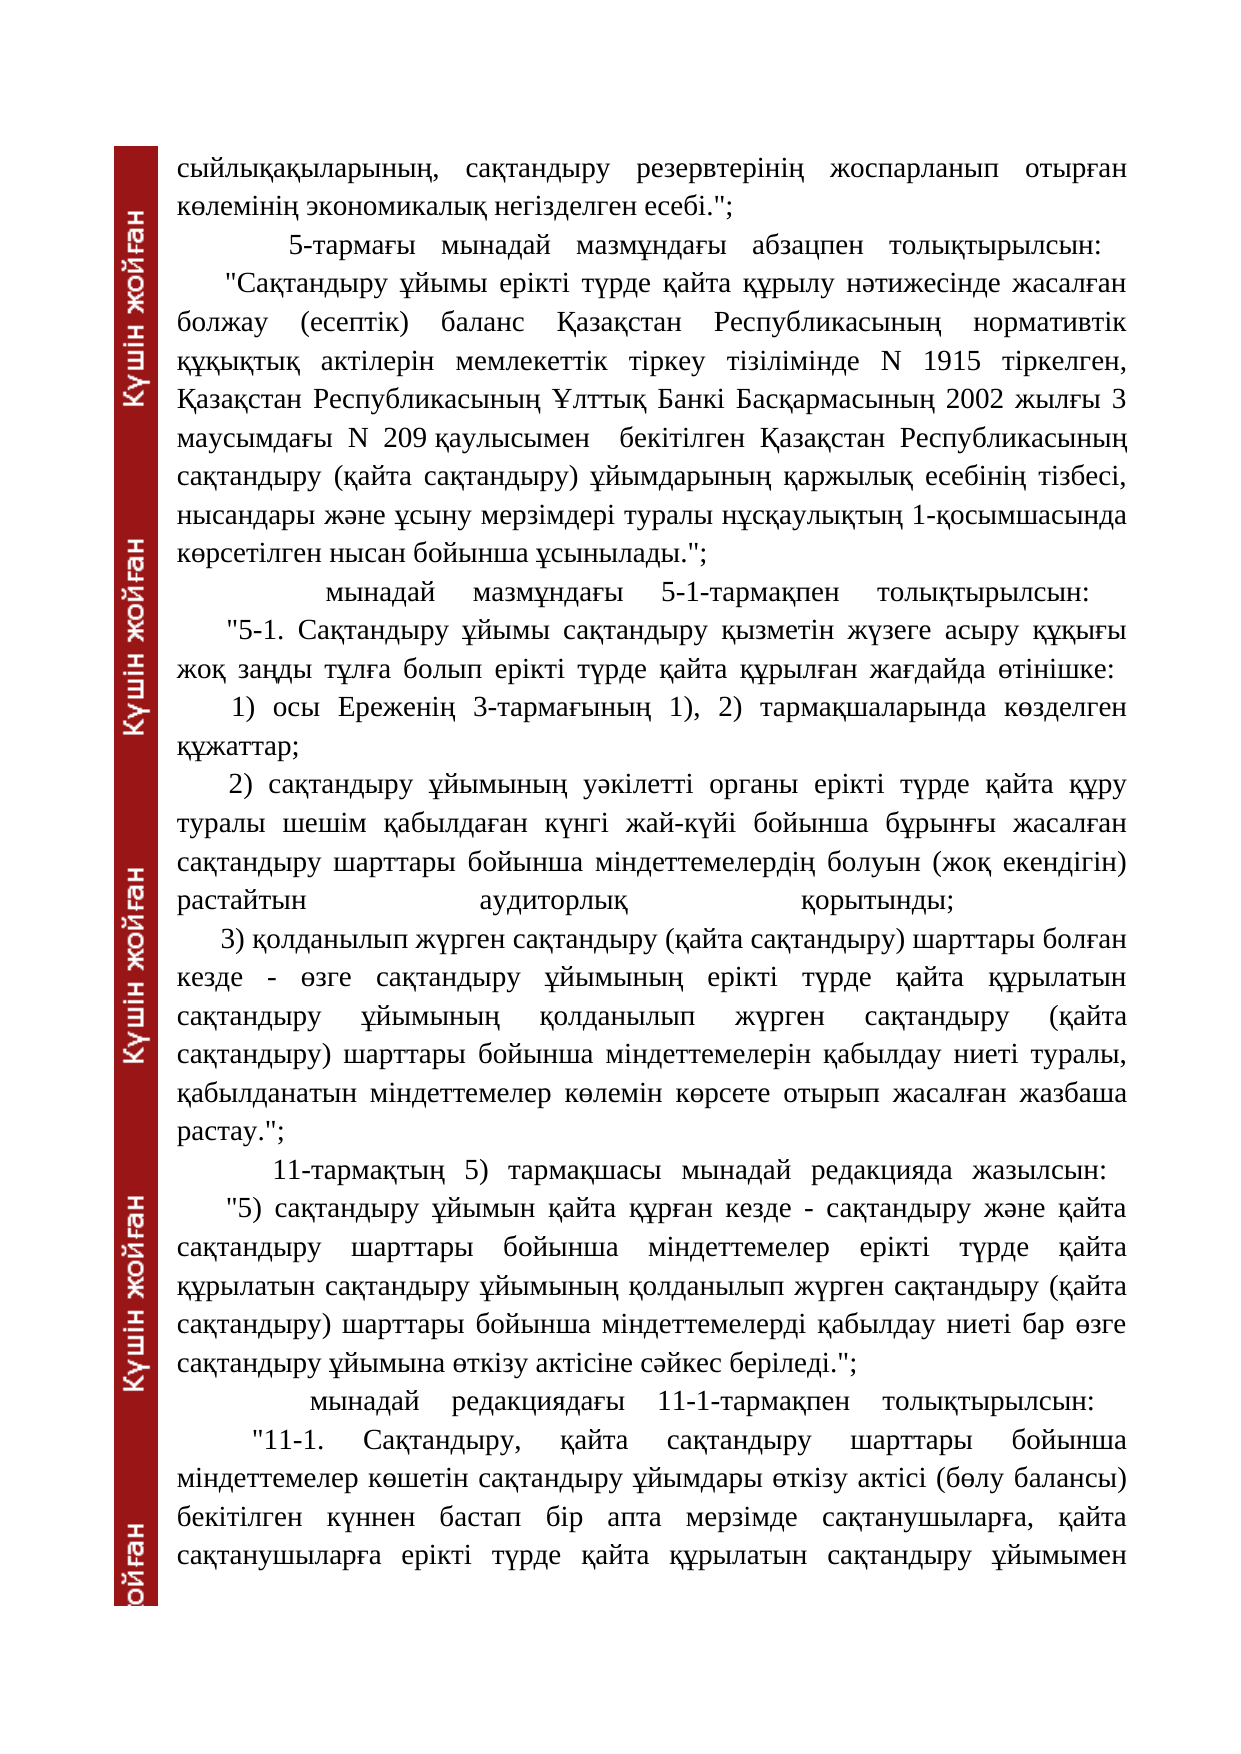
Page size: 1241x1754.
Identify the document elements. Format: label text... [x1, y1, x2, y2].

text 5-тармағы мынадай мазмұндағы абзацпен толықтырылсын: "Сақтандыру ұйымы ерікті түрде қайта құрылу нәтижесінде жасалған болжау (есептік) баланс Қазақстан Республикасының нормативтік құқықтық актілерін мемлекеттік тіркеу тізілімінде N 1915 тіркелген, Қазақстан Республикасының Ұлттық Банкі Басқармасының 2002 жылғы 3 маусымдағы N 209 қаулысымен бекітілген Қазақстан Республикасының сақтандыру (қайта сақтандыру) ұйымдарының қаржылық есебінің тізбесі, нысандары және ұсыну мерзімдері туралы нұсқаулықтың 1-қосымшасында көрсетілген нысан бойынша ұсынылады."; [112, 227, 1128, 569]
text 11-тармақтың 5) тармақшасы мынадай редакцияда жазылсын: "5) сақтандыру ұйымын қайта құрған кезде - сақтандыру және қайта сақтандыру шарттары бойынша міндеттемелер ерікті түрде қайта құрылатын сақтандыру ұйымының қолданылып жүрген сақтандыру (қайта сақтандыру) шарттары бойынша міндеттемелерді қабылдау ниеті бар өзге сақтандыру ұйымына өткізу актісіне сәйкес беріледі."; [112, 1152, 1128, 1378]
picture [114, 1571, 158, 1606]
text мынадай мазмұндағы 5-1-тармақпен толықтырылсын: "5-1. Сақтандыру ұйымы сақтандыру қызметін жүзеге асыру құқығы жоқ заңды тұлға болып ерікті түрде қайта құрылған жағдайда өтінішке: 1) осы Ереженің 3-тармағының 1), 2) тармақшаларында көзделген құжаттар; 2) сақтандыру ұйымының уәкілетті органы ерікті түрде қайта құру туралы шешім қабылдаған күнгі жай-күйі бойынша бұрынғы жасалған сақтандыру шарттары бойынша міндеттемелердің болуын (жоқ екендігін) растайтын аудиторлық қорытынды; 3) қолданылып жүрген сақтандыру (қайта сақтандыру) шарттары болған кезде - өзге сақтандыру ұйымының ерікті түрде қайта құрылатын сақтандыру ұйымының қолданылып жүрген сақтандыру (қайта сақтандыру) шарттары бойынша міндеттемелерін қабылдау ниеті туралы, қабылданатын міндеттемелер көлемін көрсете отырып жасалған жазбаша растау."; [112, 574, 1128, 1147]
picture [114, 222, 158, 227]
picture [114, 1378, 158, 1383]
picture [114, 146, 158, 150]
picture [114, 569, 158, 574]
picture [114, 1147, 158, 1152]
